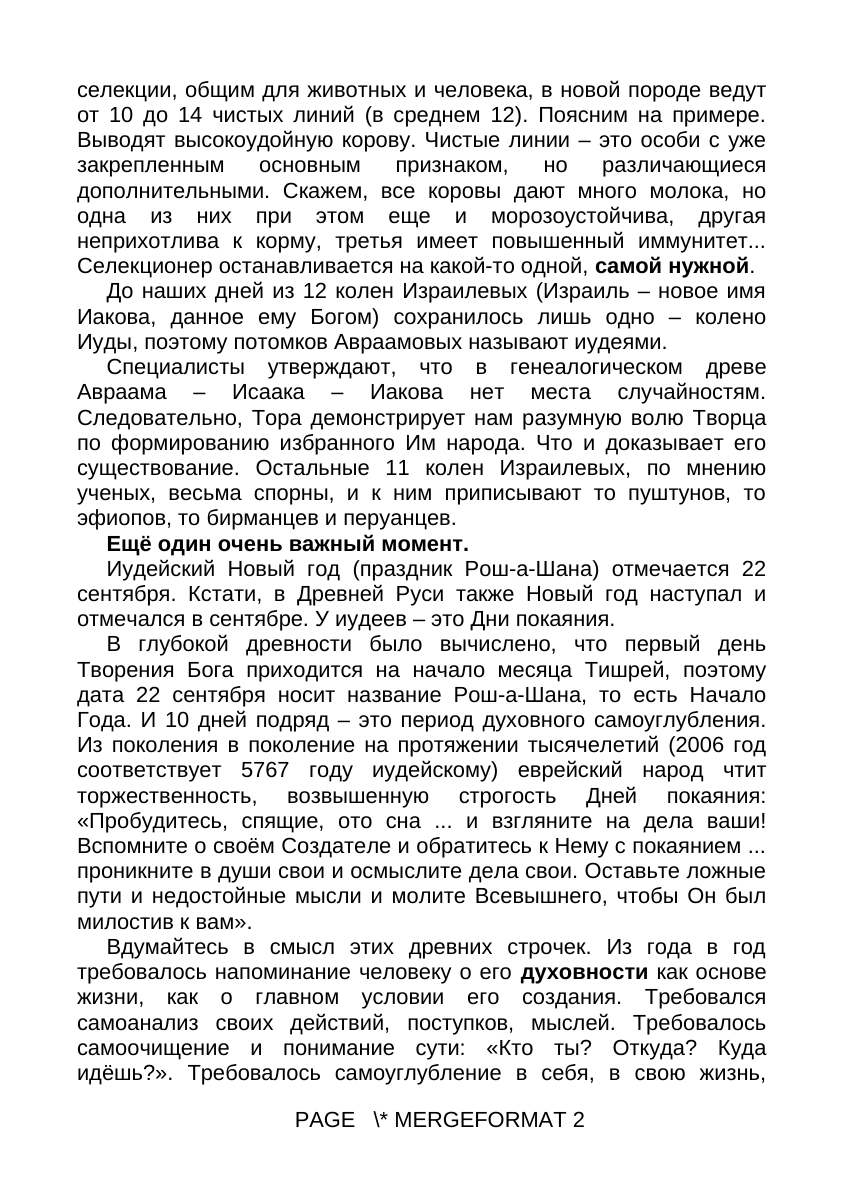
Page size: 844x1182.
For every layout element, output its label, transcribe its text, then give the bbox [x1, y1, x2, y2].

text Иудейский Новый год (праздник Рош-а-Шана) отмечается 22 сентября. Кстати, в Древней Руси также Новый год наступал и отмечался в сентябре. У иудеев – это Дни покаяния. [77, 556, 767, 631]
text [77, 77, 767, 278]
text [77, 934, 767, 1085]
text Ещё один очень важный момент. [77, 531, 767, 556]
text Специалисты утверждают, что в генеалогическом древе Авраама – Исаака – Иакова нет места случайностям. Следовательно, Тора демонстрирует нам разумную волю Творца по формированию избранного Им народа. Что и доказывает его существование. Остальные 11 колен Израилевых, по мнению ученых, весьма спорны, и к ним приписывают то пуштунов, то эфиопов, то бирманцев и перуанцев. [77, 354, 767, 531]
text До наших дней из 12 колен Израилевых (Израиль – новое имя Иакова, данное ему Богом) сохранилось лишь одно – колено Иуды, поэтому потомков Авраамовых называют иудеями. [77, 278, 767, 354]
text В глубокой древности было вычислено, что первый день Творения Бога приходится на начало месяца Тишрей, поэтому дата 22 сентября носит название Рош-а-Шана, то есть Начало Года. И 10 дней подряд – это период духовного самоуглубления. Из поколения в поколение на протяжении тысячелетий (2006 год соответствует 5767 году иудейскому) еврейский народ чтит торжественность, возвышенную строгость Дней покаяния: «Пробудитесь, спящие, ото сна ... и взгляните на дела ваши! Вспомните о своём Создателе и обратитесь к Нему с покаянием ... проникните в души свои и осмыслите дела свои. Оставьте ложные пути и недостойные мысли и молите Всевышнего, чтобы Он был милостив к вам». [77, 631, 767, 934]
